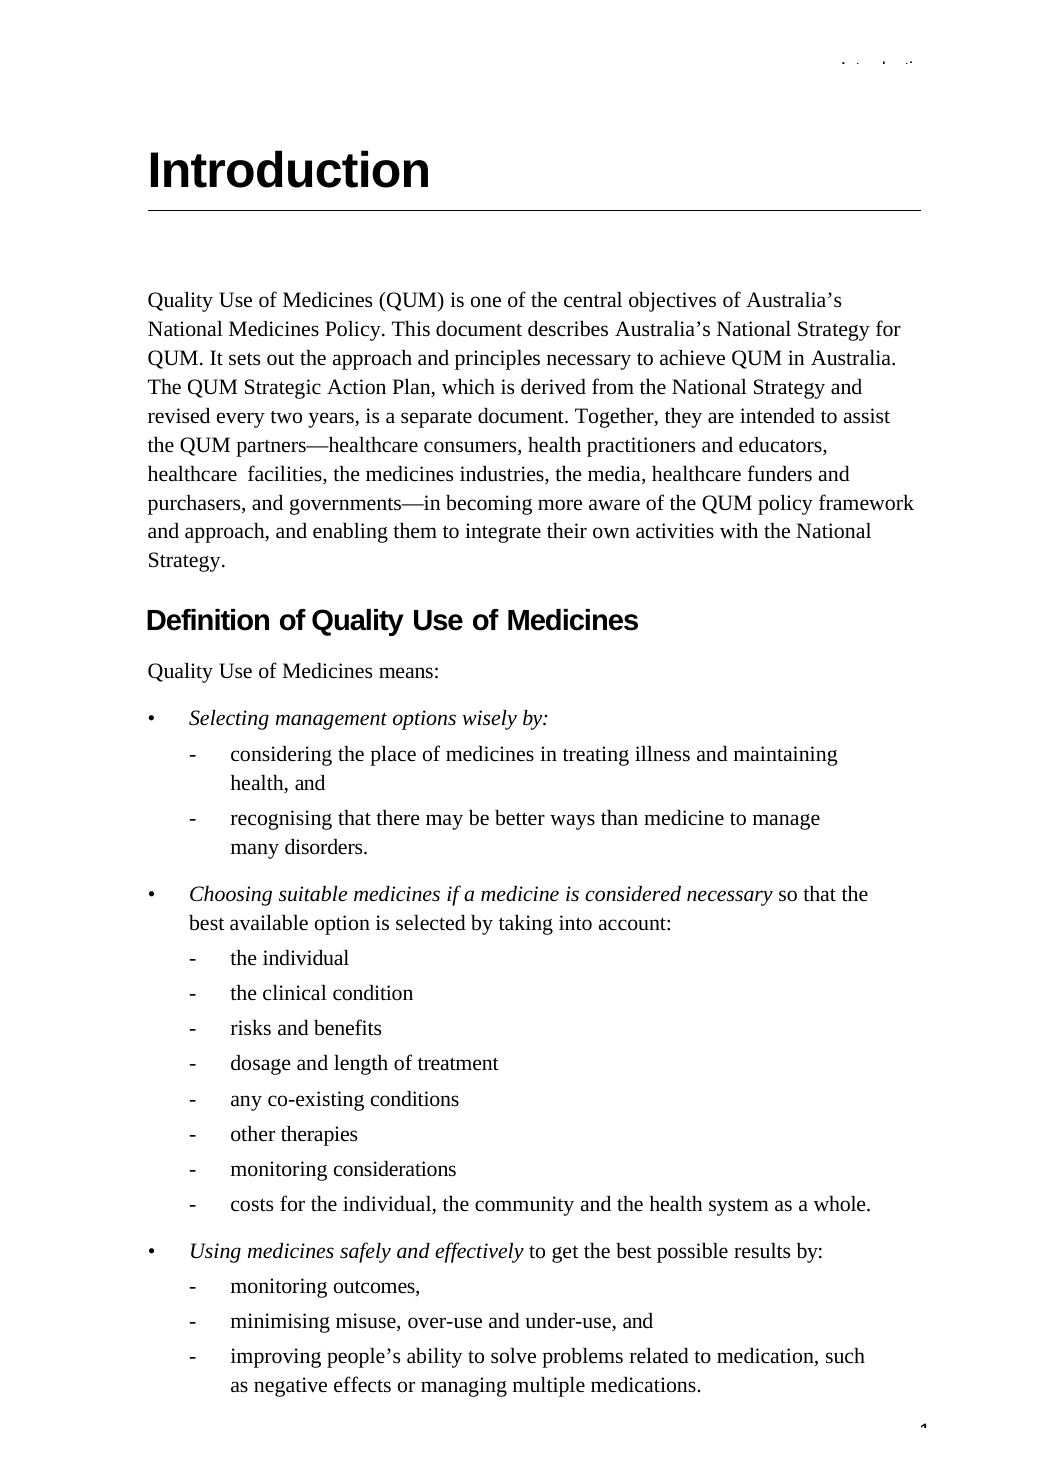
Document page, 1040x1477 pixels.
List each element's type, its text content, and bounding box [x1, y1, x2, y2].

subtitle Introduction [147, 140, 935, 198]
list the clinical condition [189, 980, 935, 1005]
list costs for the individual, the community and the health system as a whole. [189, 1191, 935, 1216]
list recognising that there may be better ways than medicine to manage many disorders. [189, 805, 874, 859]
subtitle Definition of Quality Use of Medicines [146, 603, 935, 636]
list monitoring outcomes, [189, 1273, 935, 1298]
list considering the place of medicines in treating illness and maintaining health, and [189, 741, 902, 795]
list the individual [189, 945, 935, 970]
list minimising misuse, over-use and under-use, and [189, 1308, 935, 1333]
list any co-existing conditions [189, 1086, 935, 1111]
text Quality Use of Medicines (QUM) is one of the central objectives of Australia’s National Medicines Policy. This document describes Australia’s National Strategy for QUM. It sets out the approach and principles necessary to achieve QUM in Australia. The QUM Strategic Action Plan, which is derived from the National Strategy and revised every two years, is a separate document. Together, they are intended to assist the QUM partners—healthcare consumers, health practitioners and educators, healthcare facilities, the medicines industries, the media, healthcare funders and purchasers, and governments—in becoming more aware of the QUM policy framework and approach, and enabling them to integrate their own activities with the National Strategy. [147, 287, 918, 573]
list Selecting management options wisely by: [147, 705, 935, 731]
text Quality Use of Medicines means: [147, 658, 935, 684]
list dosage and length of treatment [189, 1050, 935, 1076]
list risks and benefits [189, 1015, 935, 1040]
list monitoring considerations [189, 1156, 935, 1181]
list other therapies [189, 1121, 935, 1146]
list Using medicines safely and effectively to get the best possible results by: [147, 1238, 935, 1263]
list Choosing suitable medicines if a medicine is considered necessary so that the best available option is selected by taking into account: [147, 881, 907, 935]
list improving people’s ability to solve problems related to medication, such as negative effects or managing multiple medications. [189, 1343, 887, 1398]
